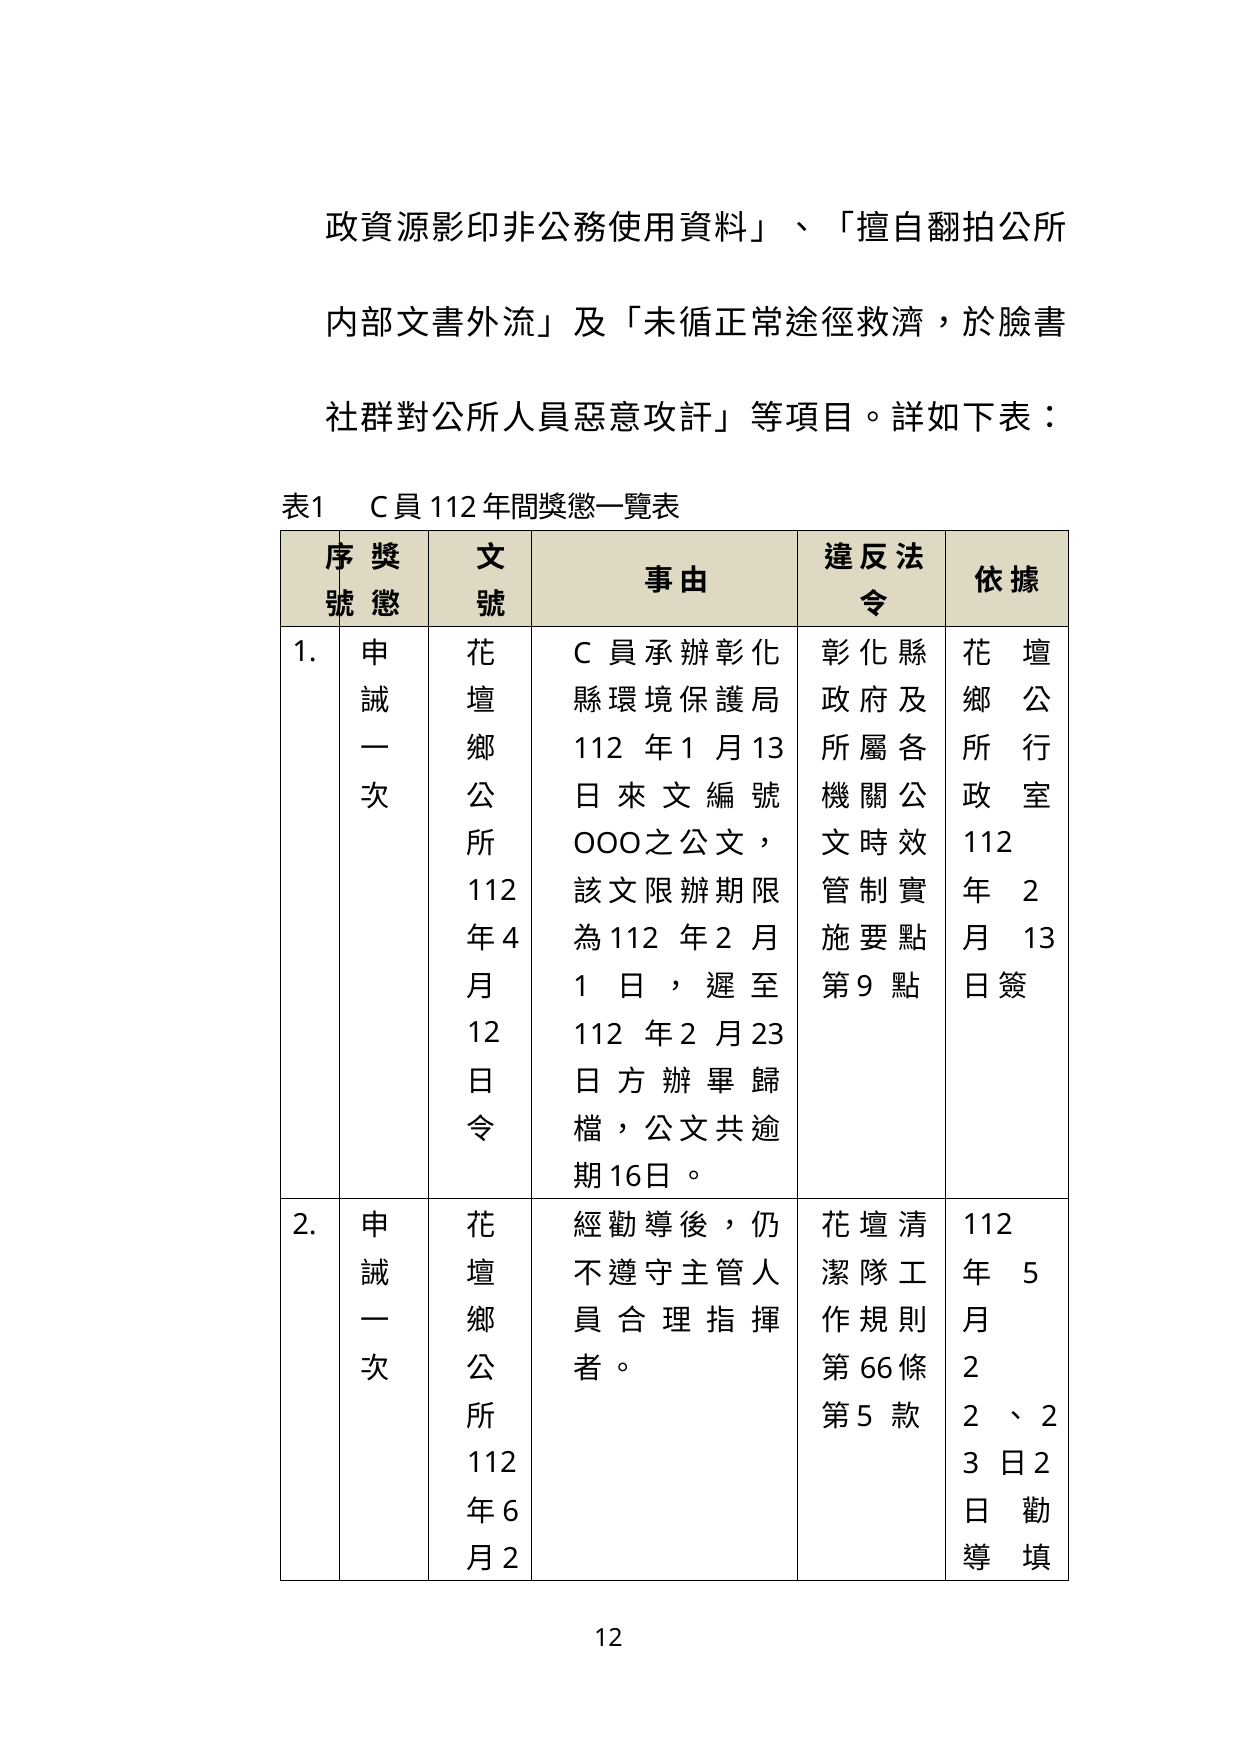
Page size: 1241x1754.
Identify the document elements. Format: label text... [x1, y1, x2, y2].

table_header 事由 [532, 531, 797, 626]
text C員112年間獎懲一覽表 [220, 488, 1069, 525]
table_cell 花壇鄉公所行政室112年2月13日簽 [946, 627, 1068, 1198]
table_cell 經勸導後，仍不遵守主管人員合理指揮者。 [532, 1199, 797, 1580]
table_cell 申誡一次 [340, 1199, 428, 1580]
table_header 序號 [281, 531, 339, 626]
table_cell C員承辦彰化縣環境保護局112年1月13日來文編號OOO之公文，該文限辦期限為112年2月1日，遲至112年2月23日方辦畢歸檔，公文共逾期16日。 [532, 627, 797, 1198]
table_cell 花壇清潔隊工作規則第66條第5款 [798, 1199, 945, 1580]
table_cell 申誡一次 [340, 627, 428, 1198]
table_cell 花壇鄉公所112年6月2日令 [429, 1199, 531, 1580]
table_cell 112年5月22、23日2日勸導填寫工作日誌無效後懲處 [946, 1199, 1068, 1580]
table_header 違反法令 [798, 531, 945, 626]
table_cell [281, 627, 339, 1198]
table_header 文號 [429, 531, 531, 626]
table_cell [281, 1199, 339, 1580]
table_cell 花壇鄉公所112年4月12日令 [429, 627, 531, 1198]
table_header 獎懲 [340, 531, 428, 626]
table_cell 彰化縣政府及所屬各機關公文時效管制實施要點第9點 [798, 627, 945, 1198]
table_header 依據 [946, 531, 1068, 626]
